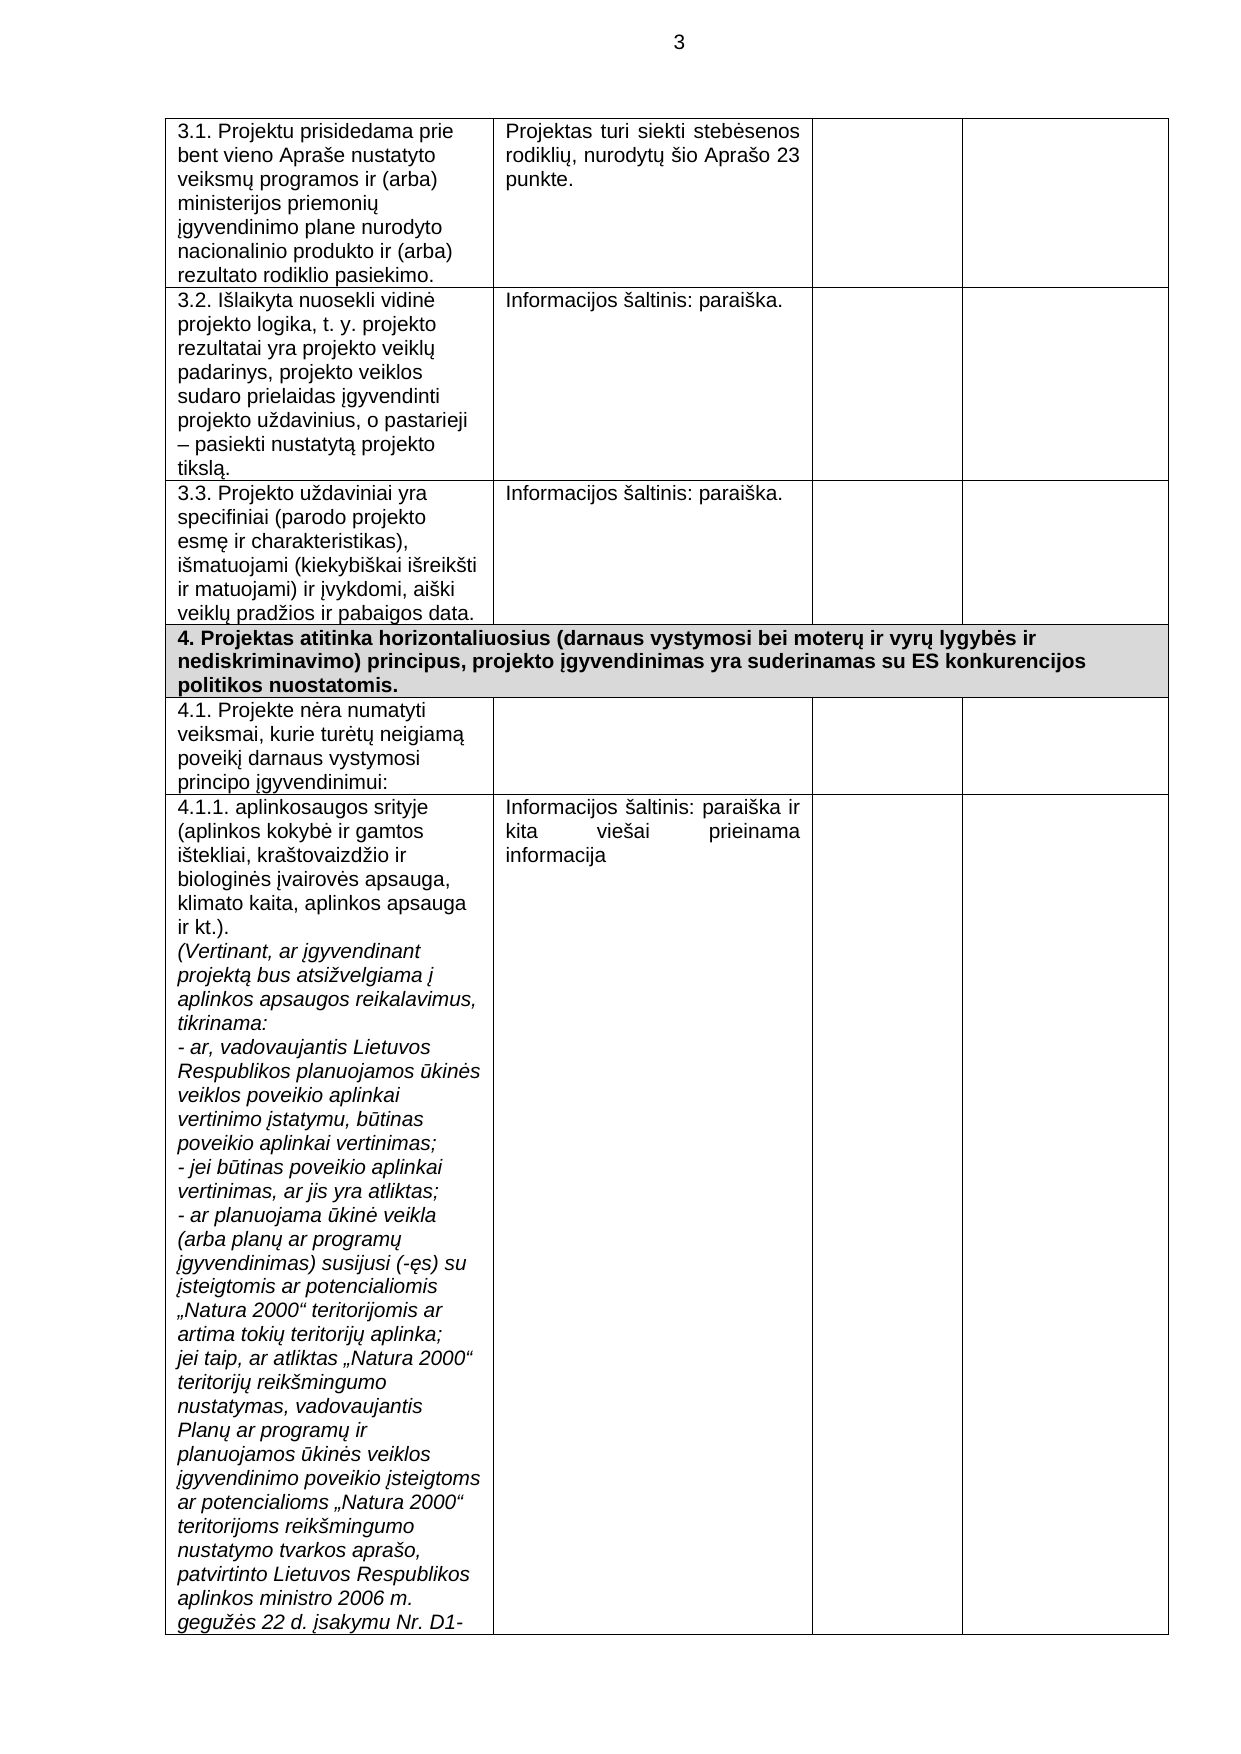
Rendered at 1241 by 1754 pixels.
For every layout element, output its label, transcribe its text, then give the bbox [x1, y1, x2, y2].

table_cell [963, 698, 1168, 794]
table_cell 3.3. Projekto uždaviniai yra specifiniai (parodo projekto esmę ir charakteristikas), išmatuojami (kiekybiškai išreikšti ir matuojami) ir įvykdomi, aiški veiklų pradžios ir pabaigos data. [166, 481, 493, 624]
table_cell Projektas turi siekti stebėsenos rodiklių, nurodytų šio Aprašo 23 punkte. [494, 119, 812, 287]
table_cell 3.2. Išlaikyta nuosekli vidinė projekto logika, t. y. projekto rezultatai yra projekto veiklų padarinys, projekto veiklos sudaro prielaidas įgyvendinti projekto uždavinius, o pastarieji – pasiekti nustatytą projekto tikslą. [166, 288, 493, 479]
table_cell 4. Projektas atitinka horizontaliuosius (darnaus vystymosi bei moterų ir vyrų lygybės ir nediskriminavimo) principus, projekto įgyvendinimas yra suderinamas su ES konkurencijos politikos nuostatomis. [166, 625, 1168, 697]
table_cell [963, 795, 1168, 1634]
table_cell [813, 481, 962, 624]
table_cell Informacijos šaltinis: paraiška. [494, 288, 812, 479]
table_cell [963, 481, 1168, 624]
table_cell [813, 795, 962, 1634]
table_cell 3.1. Projektu prisidedama prie bent vieno Apraše nustatyto veiksmų programos ir (arba) ministerijos priemonių įgyvendinimo plane nurodyto nacionalinio produkto ir (arba) rezultato rodiklio pasiekimo. [166, 119, 493, 287]
table_cell [963, 119, 1168, 287]
table_cell [963, 288, 1168, 479]
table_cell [166, 795, 493, 1634]
table_cell 4.1. Projekte nėra numatyti veiksmai, kurie turėtų neigiamą poveikį darnaus vystymosi principo įgyvendinimui: [166, 698, 493, 794]
table_cell [494, 698, 812, 794]
table_cell [813, 698, 962, 794]
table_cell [494, 795, 812, 1634]
table_cell Informacijos šaltinis: paraiška. [494, 481, 812, 624]
table_cell [813, 288, 962, 479]
table_cell [813, 119, 962, 287]
